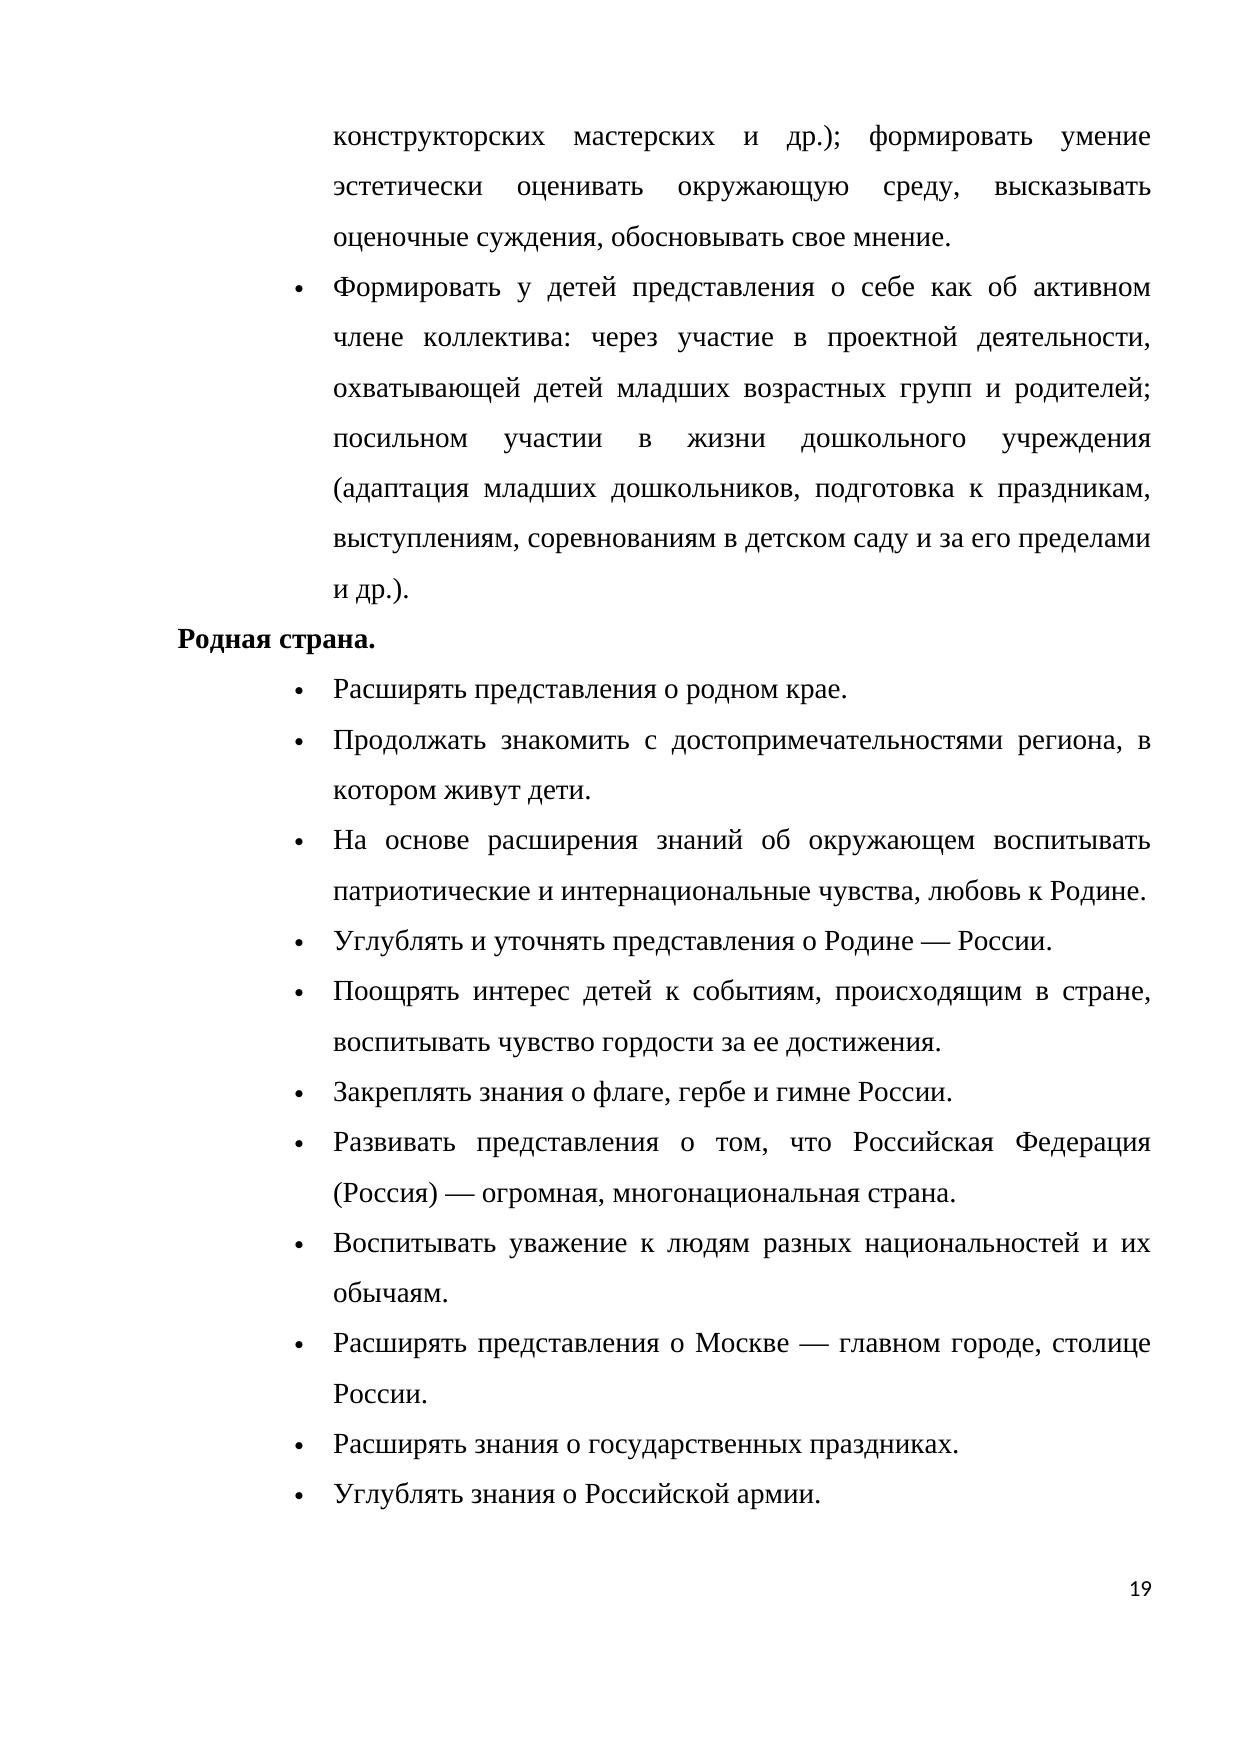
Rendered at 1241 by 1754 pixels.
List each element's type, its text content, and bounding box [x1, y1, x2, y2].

list Углублять и уточнять представления о Родине — России. [295, 923, 1152, 957]
list Формировать у детей представления о себе как об активном члене коллектива: через участие в проектной деятельности, охватывающей детей младших возрастных групп и родителей; посильном участии в жизни дошкольного учреждения (адаптация младших дошкольников, подготовка к праздникам, выступлениям, соревнованиям в детском саду и за его пределами и др.). [295, 269, 1152, 604]
list Закреплять знания о флаге, гербе и гимне России. [295, 1074, 1152, 1108]
list Расширять представления о Москве — главном городе, столице России. [295, 1326, 1152, 1409]
list Расширять знания о государственных праздниках. [295, 1426, 1152, 1460]
list Углублять знания о Российской армии. [295, 1477, 1152, 1510]
list Воспитывать уважение к людям разных национальностей и их обычаям. [295, 1225, 1152, 1309]
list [295, 118, 1152, 252]
list На основе расширения знаний об окружающем воспитывать патриотические и интернациональные чувства, любовь к Родине. [295, 822, 1152, 906]
list Развивать представления о том, что Российская Федерация (Россия) — огромная, многонациональная страна. [295, 1124, 1152, 1208]
list Поощрять интерес детей к событиям, происходящим в стране, воспитывать чувство гордости за ее достижения. [295, 973, 1152, 1057]
list Продолжать знакомить с достопримечательностями региона, в котором живут дети. [295, 722, 1152, 806]
text Родная страна. [177, 621, 1152, 655]
list Расширять представления о родном крае. [295, 672, 1152, 705]
